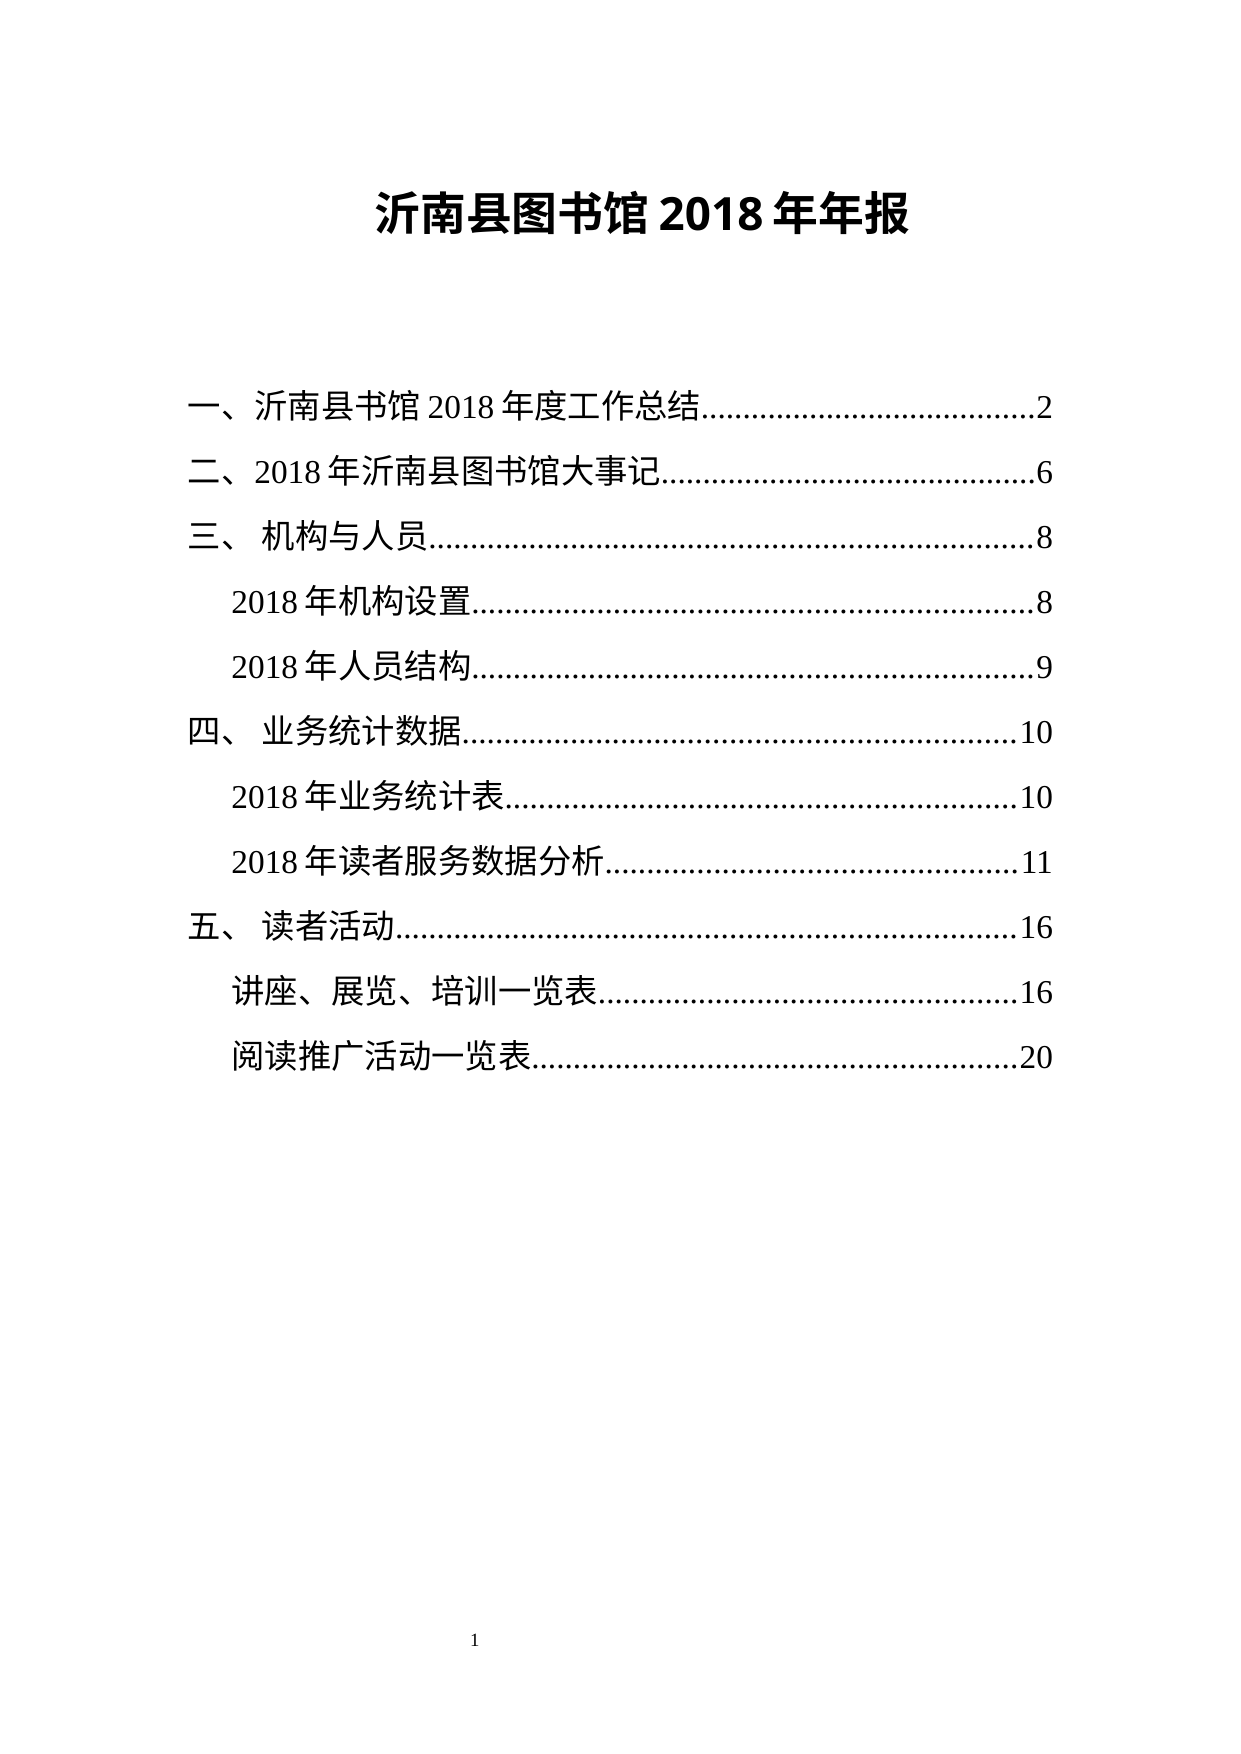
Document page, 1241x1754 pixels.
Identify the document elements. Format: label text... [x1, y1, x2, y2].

text 阅读推广活动一览表 20 [231, 1022, 1053, 1087]
text 二、2018年沂南县图书馆大事记 6 [187, 437, 1053, 502]
text 2018年读者服务数据分析 11 [231, 827, 1053, 892]
text 一、沂南县书馆2018年度工作总结 2 [187, 372, 1053, 437]
text 五、 读者活动 16 [187, 892, 1053, 957]
text 讲座、展览、培训一览表 16 [231, 957, 1053, 1022]
text 2018年机构设置 8 [231, 567, 1053, 632]
text 沂南县图书馆2018年年报 [231, 162, 1053, 259]
text 三、 机构与人员 8 [187, 502, 1053, 567]
text 2018年人员结构 9 [231, 632, 1053, 697]
text 2018年业务统计表 10 [231, 762, 1053, 827]
text 四、 业务统计数据 10 [187, 697, 1053, 762]
